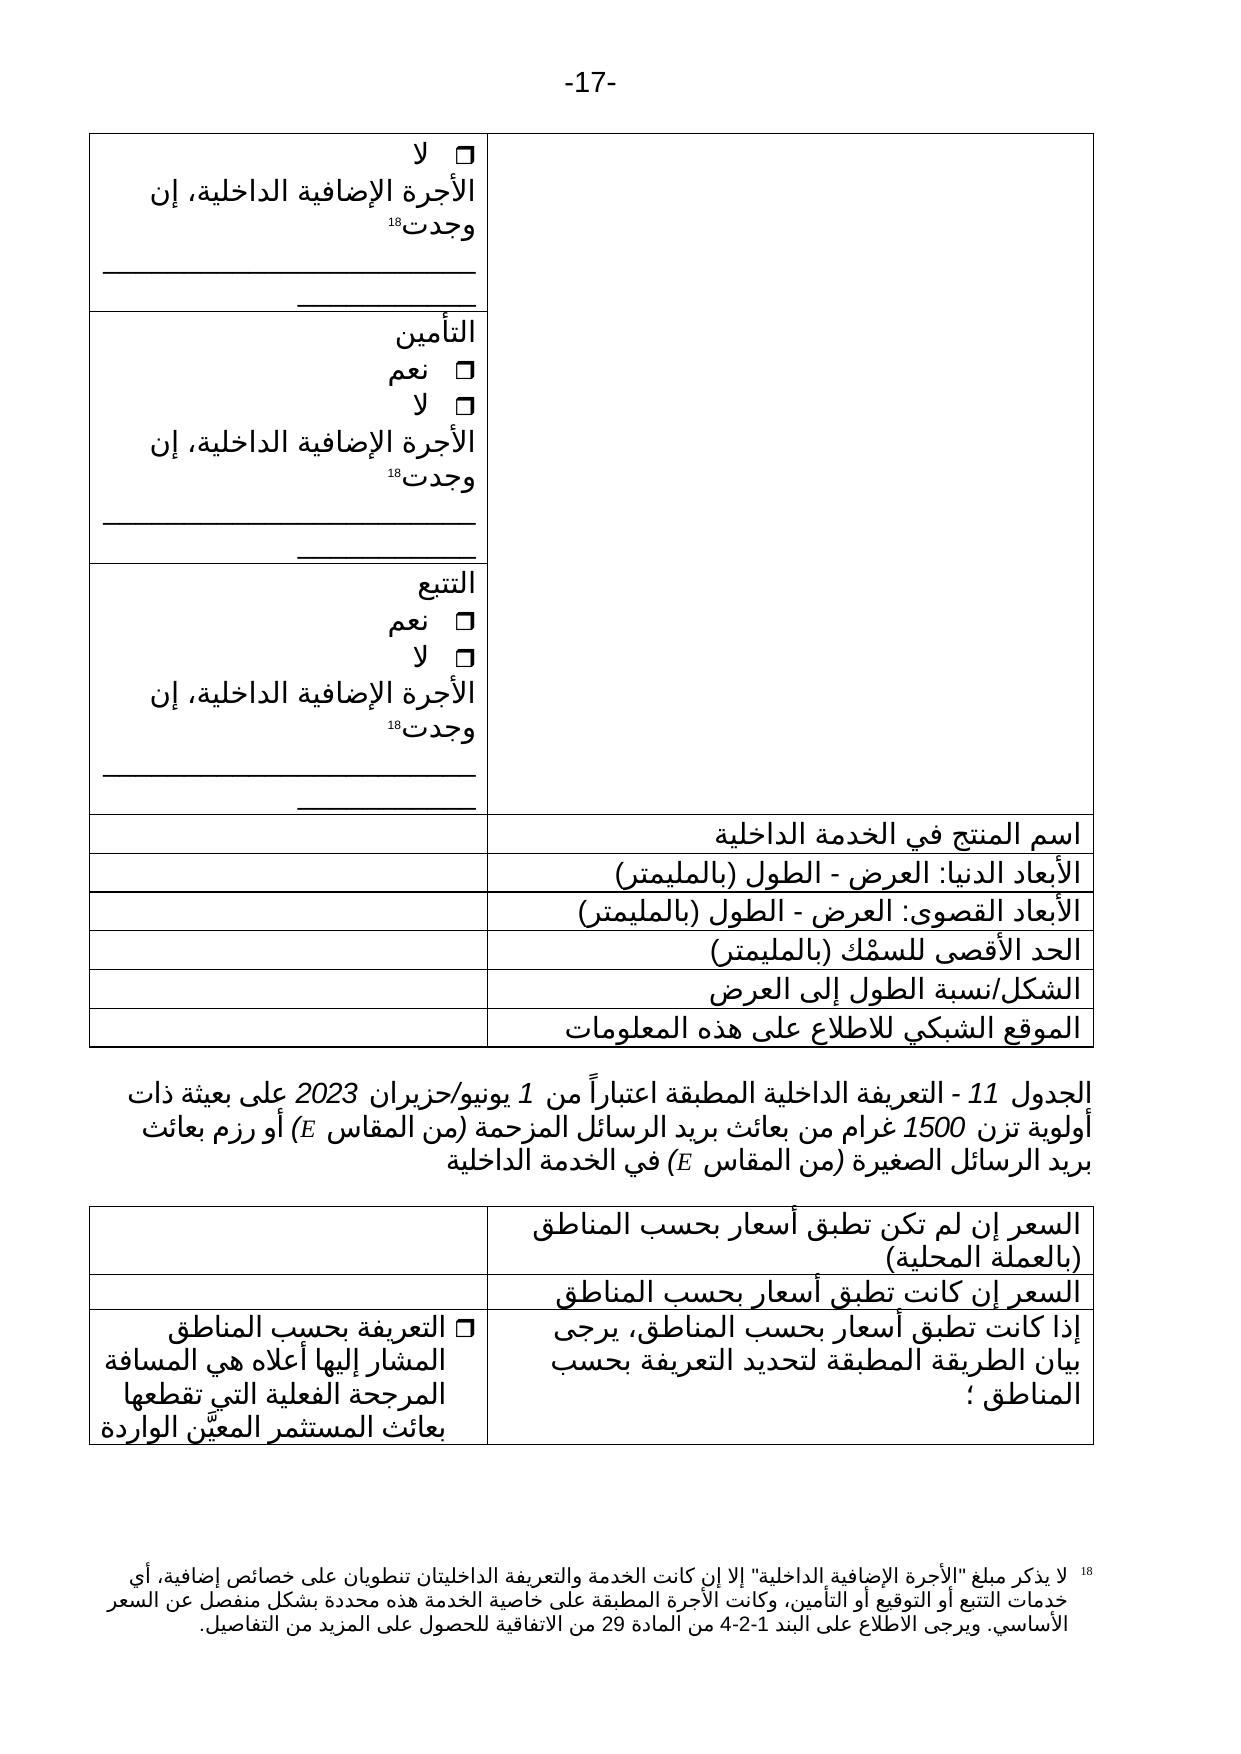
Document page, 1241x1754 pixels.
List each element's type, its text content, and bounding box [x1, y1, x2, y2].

table_cell [90, 815, 487, 853]
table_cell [90, 134, 487, 311]
text الجدول 11 - التعريفة الداخلية المطبقة اعتباراً من 1 يونيو/حزيران 2023 على بعيثة ذات أولوية تزن 1500 غرام من بعائث بريد الرسائل المزحمة (من المقاس E) أو رزم بعائث بريد الرسائل الصغيرة (من المقاس E) في الخدمة الداخلية [89, 1076, 1092, 1177]
table_cell الموقع الشبكي للاطلاع على هذه المعلومات [488, 1009, 1093, 1046]
table_cell التأمين نعم لا الأجرة الإضافية الداخلية، إن وجدت18 __________________________________ [90, 312, 487, 562]
table_cell [90, 970, 487, 1008]
table_cell [90, 893, 487, 930]
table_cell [90, 1310, 487, 1444]
table_cell [90, 931, 487, 969]
table_cell الحد الأقصى للسمْك (بالمليمتر) [488, 931, 1093, 969]
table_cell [488, 1310, 1093, 1444]
table_cell التتبع نعم لا الأجرة الإضافية الداخلية، إن وجدت18 __________________________________ [90, 564, 487, 814]
table_header [90, 1207, 487, 1274]
table_cell اسم المنتج في الخدمة الداخلية [488, 815, 1093, 853]
table_cell [90, 1275, 487, 1309]
table_cell الأبعاد الدنيا: العرض - الطول (بالمليمتر) [488, 854, 1093, 891]
table_cell [90, 854, 487, 891]
table_header السعر إن لم تكن تطبق أسعار بحسب المناطق (بالعملة المحلية) [488, 1207, 1093, 1274]
table_cell الأبعاد القصوى: العرض - الطول (بالمليمتر) [488, 893, 1093, 930]
table_cell الشكل/نسبة الطول إلى العرض [488, 970, 1093, 1008]
table_cell السعر إن كانت تطبق أسعار بحسب المناطق [488, 1275, 1093, 1309]
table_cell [488, 134, 1093, 814]
table_cell [90, 1009, 487, 1046]
